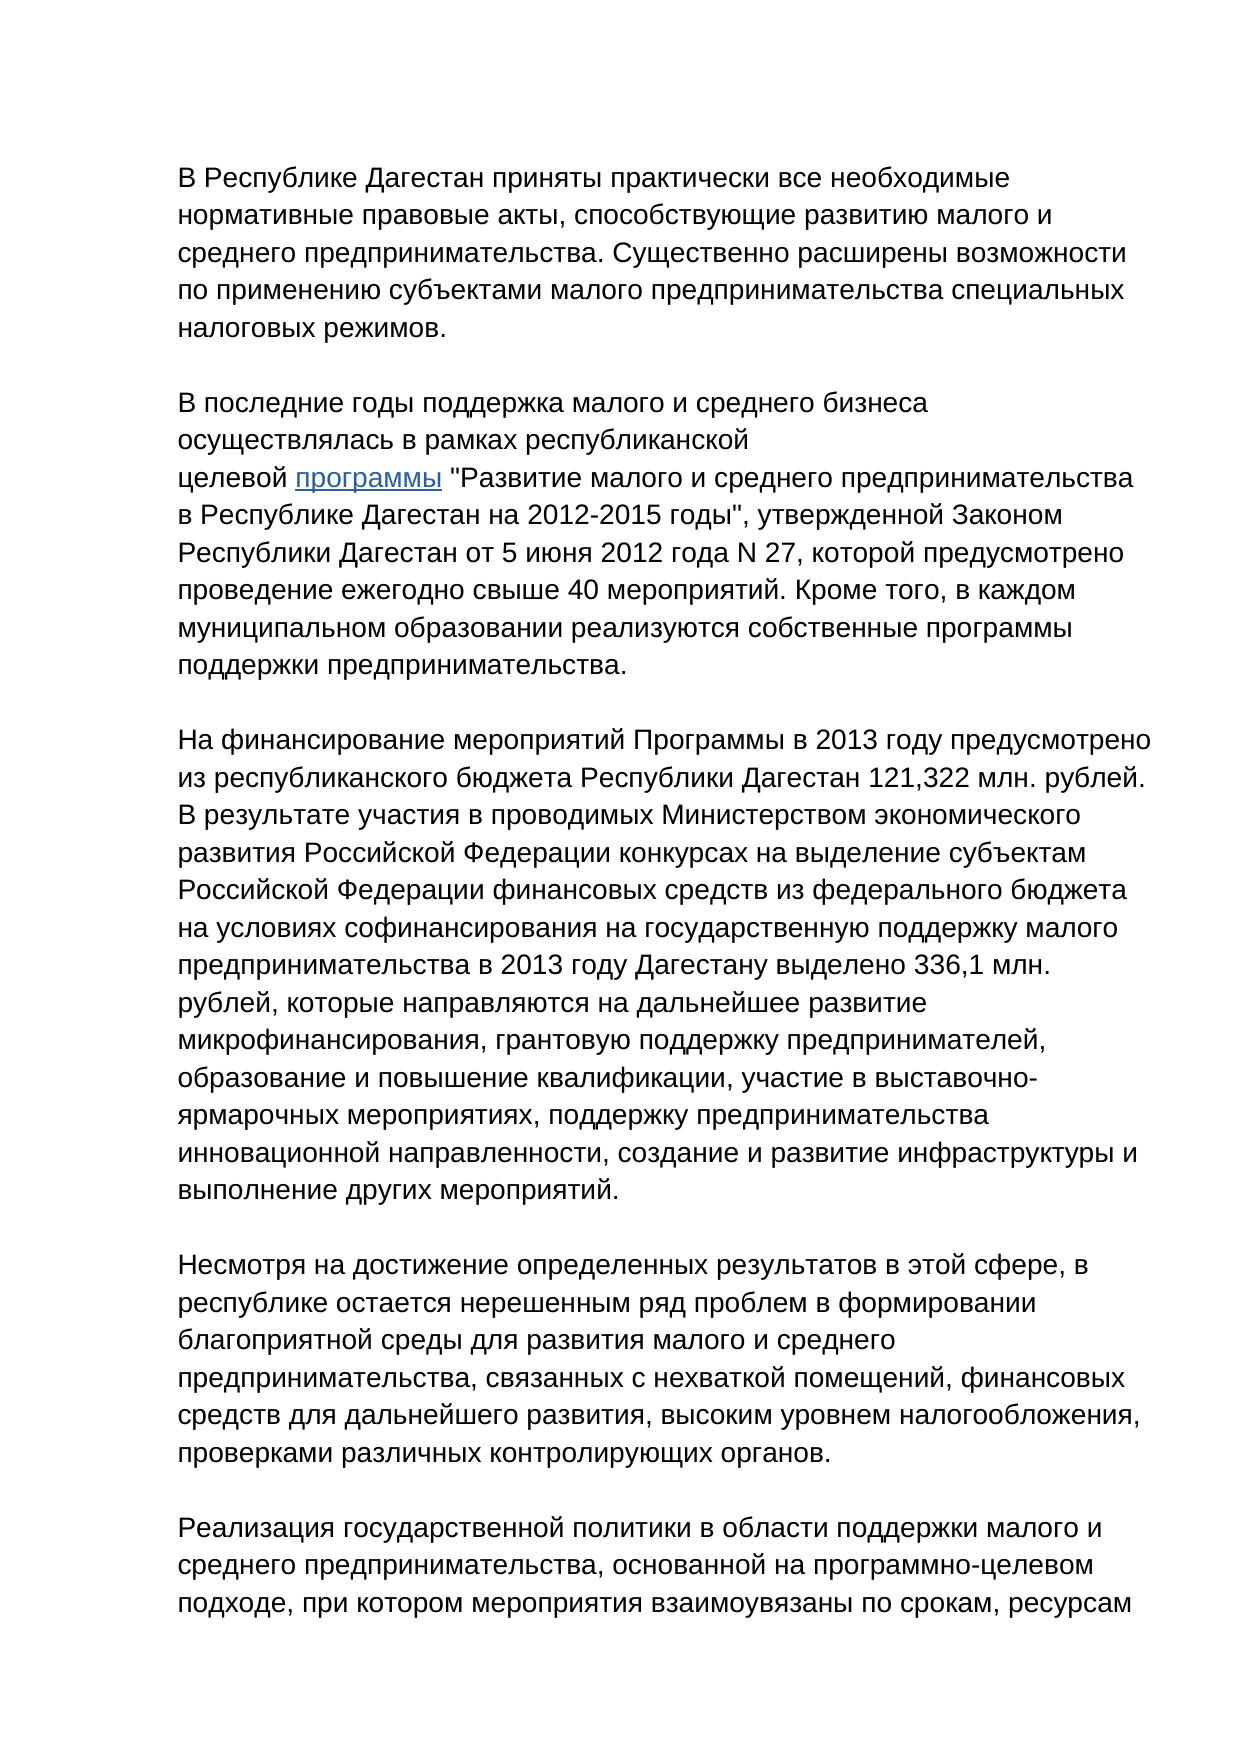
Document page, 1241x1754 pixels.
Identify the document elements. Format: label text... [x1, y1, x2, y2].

text Несмотря на достижение определенных результатов в этой сфере, в республике остается нерешенным ряд проблем в формировании благоприятной среды для развития малого и среднего предпринимательства, связанных с нехваткой помещений, финансовых средств для дальнейшего развития, высоким уровнем налогообложения, проверками различных контролирующих органов. [177, 1243, 1152, 1468]
text На финансирование мероприятий Программы в 2013 году предусмотрено из республиканского бюджета Республики Дагестан 121,322 млн. рублей. В результате участия в проводимых Министерством экономического развития Российской Федерации конкурсах на выделение субъектам Российской Федерации финансовых средств из федерального бюджета на условиях софинансирования на государственную поддержку малого предпринимательства в 2013 году Дагестану выделено 336,1 млн. рублей, которые направляются на дальнейшее развитие микрофинансирования, грантовую поддержку предпринимателей, образование и повышение квалификации, участие в выставочно-ярмарочных мероприятиях, поддержку предпринимательства инновационной направленности, создание и развитие инфраструктуры и выполнение других мероприятий. [177, 718, 1152, 1206]
text В Республике Дагестан приняты практически все необходимые нормативные правовые акты, способствующие развитию малого и среднего предпринимательства. Существенно расширены возможности по применению субъектами малого предпринимательства специальных налоговых режимов. [177, 156, 1152, 343]
text В последние годы поддержка малого и среднего бизнеса осуществлялась в рамках республиканской целевой программы "Развитие малого и среднего предпринимательства в Республике Дагестан на 2012-2015 годы", утвержденной Законом Республики Дагестан от 5 июня 2012 года N 27, которой предусмотрено проведение ежегодно свыше 40 мероприятий. Кроме того, в каждом муниципальном образовании реализуются собственные программы поддержки предпринимательства. [177, 381, 1152, 681]
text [177, 1506, 1152, 1618]
